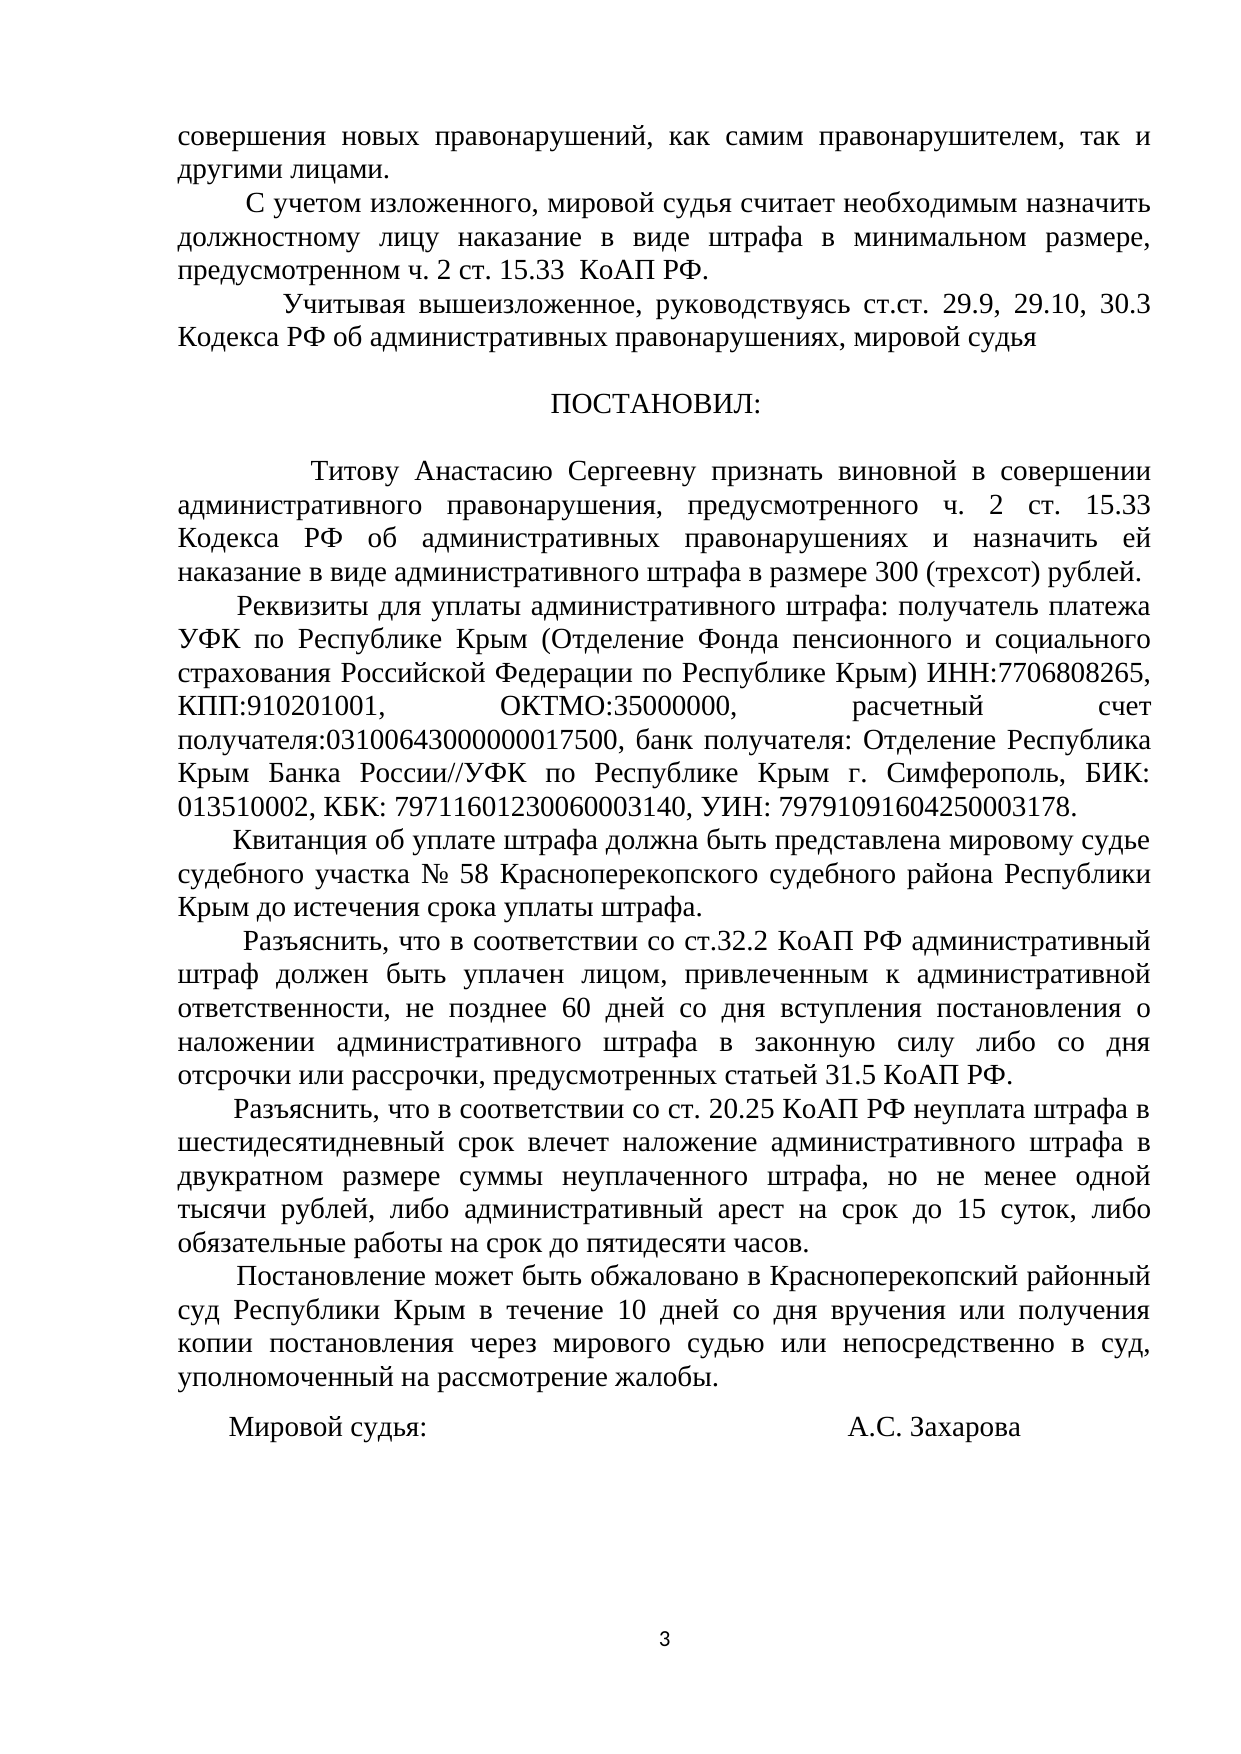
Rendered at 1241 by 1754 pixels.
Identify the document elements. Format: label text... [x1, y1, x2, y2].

text Мировой судья: А.С. Захарова [177, 1409, 1152, 1443]
text ПОСТАНОВИЛ: [177, 386, 1152, 420]
text Квитанция об уплате штрафа должна быть представлена мировому судье судебного участка № 58 Красноперекопского судебного района Республики Крым до истечения срока уплаты штрафа. [177, 822, 1152, 923]
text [177, 118, 1152, 185]
text С учетом изложенного, мировой судья считает необходимым назначить должностному лицу наказание в виде штрафа в минимальном размере, предусмотренном ч. 2 ст. 15.33 КоАП РФ. [177, 185, 1152, 286]
text Учитывая вышеизложенное, руководствуясь ст.ст. 29.9, 29.10, 30.3 Кодекса РФ об административных правонарушениях, мировой судья [177, 286, 1152, 353]
text Титову Анастасию Сергеевну признать виновной в совершении административного правонарушения, предусмотренного ч. 2 ст. 15.33 Кодекса РФ об административных правонарушениях и назначить ей наказание в виде административного штрафа в размере 300 (трехсот) рублей. [177, 453, 1152, 588]
text Разъяснить, что в соответствии со ст. 20.25 КоАП РФ неуплата штрафа в шестидесятидневный срок влечет наложение административного штрафа в двукратном размере суммы неуплаченного штрафа, но не менее одной тысячи рублей, либо административный арест на срок до 15 суток, либо обязательные работы на срок до пятидесяти часов. [177, 1091, 1152, 1258]
text Разъяснить, что в соответствии со ст.32.2 КоАП РФ административный штраф должен быть уплачен лицом, привлеченным к административной ответственности, не позднее 60 дней со дня вступления постановления о наложении административного штрафа в законную силу либо со дня отсрочки или рассрочки, предусмотренных статьей 31.5 КоАП РФ. [177, 923, 1152, 1091]
text Постановление может быть обжаловано в Красноперекопский районный суд Республики Крым в течение 10 дней со дня вручения или получения копии постановления через мирового судью или непосредственно в суд, уполномоченный на рассмотрение жалобы. [177, 1258, 1152, 1393]
text Реквизиты для уплаты административного штрафа: получатель платежа УФК по Республике Крым (Отделение Фонда пенсионного и социального страхования Российской Федерации по Республике Крым) ИНН:7706808265, КПП:910201001, ОКТМО:35000000, расчетный счет получателя:03100643000000017500, банк получателя: Отделение Республика Крым Банка России//УФК по Республике Крым г. Симферополь, БИК: 013510002, КБК: 79711601230060003140, УИН: 79791091604250003178. [177, 588, 1152, 822]
